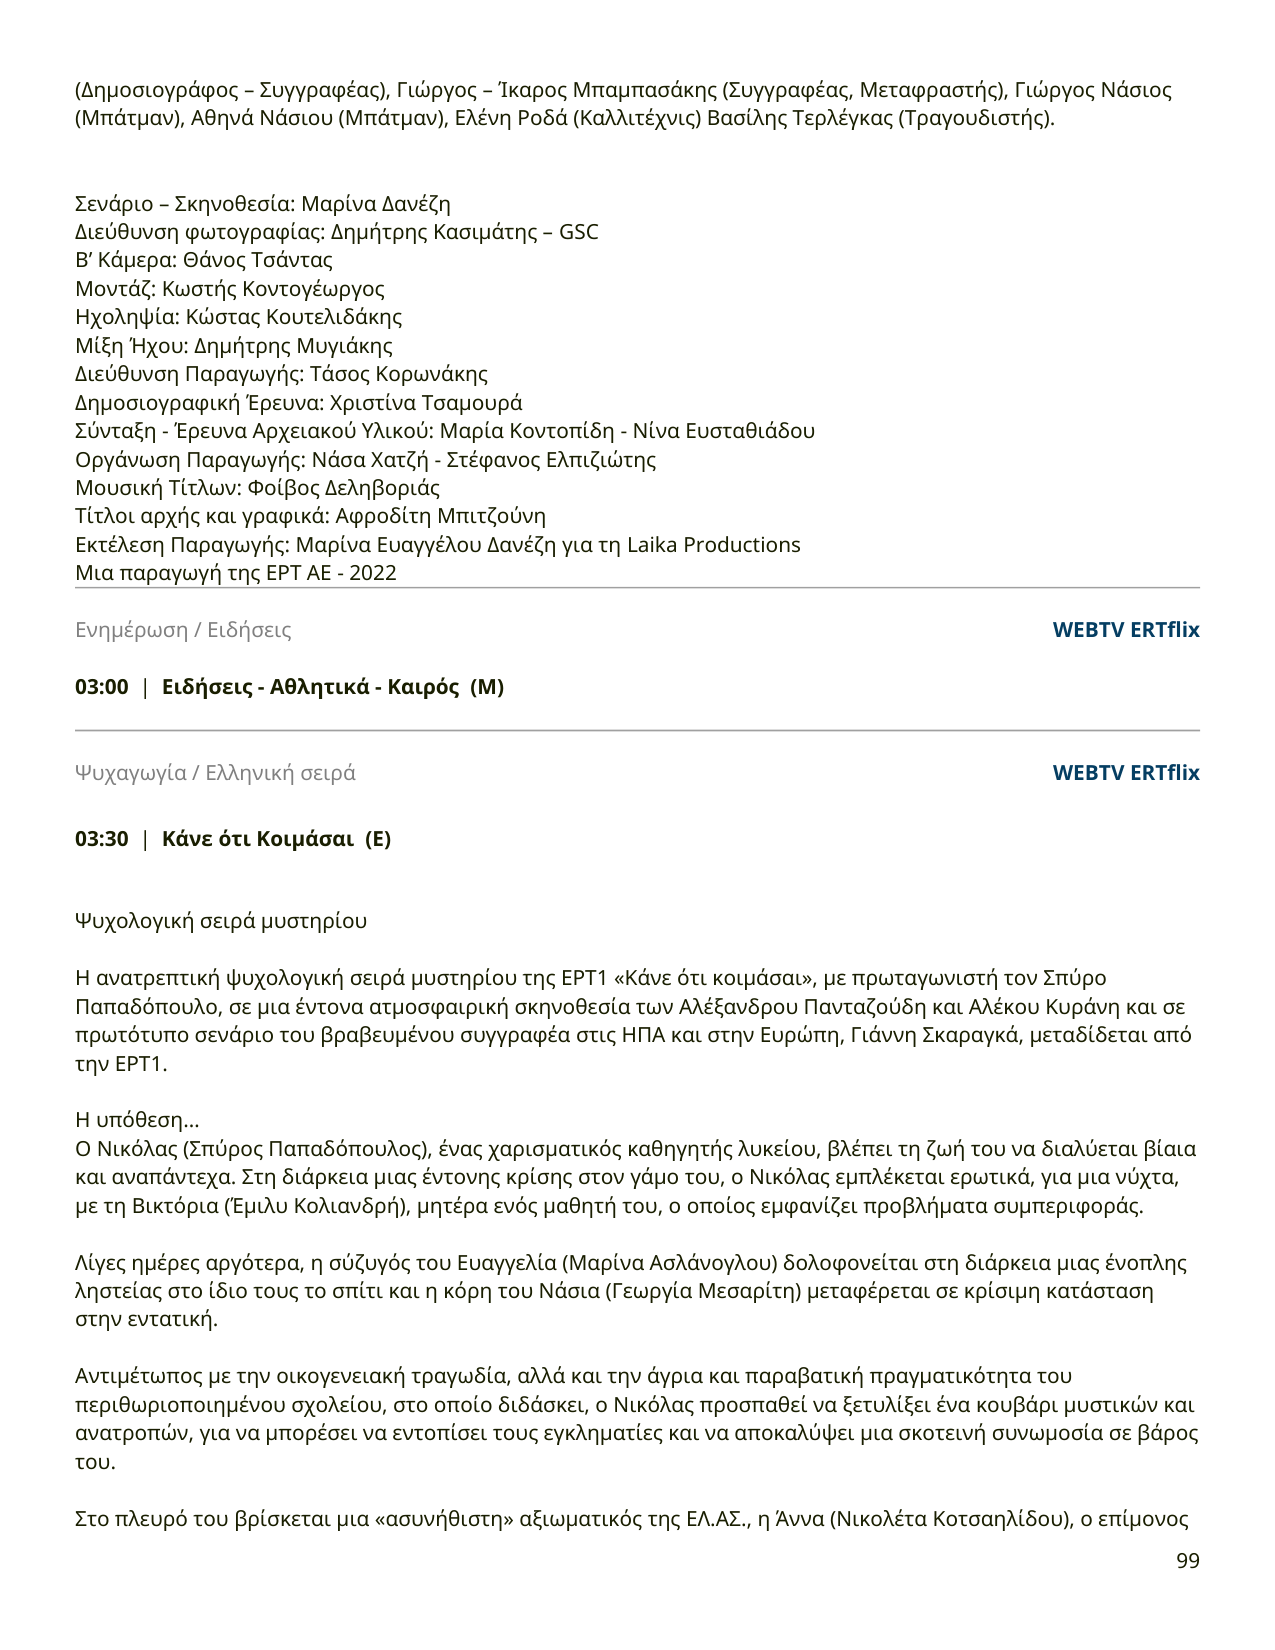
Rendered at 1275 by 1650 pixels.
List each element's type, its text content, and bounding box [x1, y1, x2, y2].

text 03:30 | Κάνε ότι Κοιμάσαι (E) [75, 787, 1200, 881]
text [75, 75, 1200, 132]
table_header WEBTV ERTflix [638, 616, 1200, 644]
table_header WEBTV ERTflix [638, 759, 1200, 787]
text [75, 906, 1200, 1532]
text Σενάριο – Σκηνοθεσία: Μαρίνα Δανέζη Διεύθυνση φωτογραφίας: Δημήτρης Κασιμάτης – GSC Β’ Κάμερα: Θάνος Τσάντας Μοντάζ: Κωστής Κοντογέωργος Ηχοληψία: Κώστας Κουτελιδάκης Μίξη Ήχου: Δημήτρης Μυγιάκης Διεύθυνση Παραγωγής: Τάσος Κορωνάκης Δημοσιογραφική Έρευνα: Χριστίνα Τσαμουρά Σύνταξη - Έρευνα Αρχειακού Υλικού: Μαρία Κοντοπίδη - Νίνα Ευσταθιάδου Οργάνωση Παραγωγής: Νάσα Χατζή - Στέφανος Ελπιζιώτης Μουσική Τίτλων: Φοίβος Δεληβοριάς Τίτλοι αρχής και γραφικά: Αφροδίτη Μπιτζούνη Εκτέλεση Παραγωγής: Μαρίνα Ευαγγέλου Δανέζη για τη Laika Productions Μια παραγωγή της ΕΡΤ ΑΕ - 2022 [75, 132, 1200, 586]
text 03:00 | Ειδήσεις - Αθλητικά - Καιρός (M) [75, 644, 1200, 729]
table_header Ψυχαγωγία / Ελληνική σειρά [75, 759, 637, 787]
table_header Ενημέρωση / Ειδήσεις [75, 616, 637, 644]
